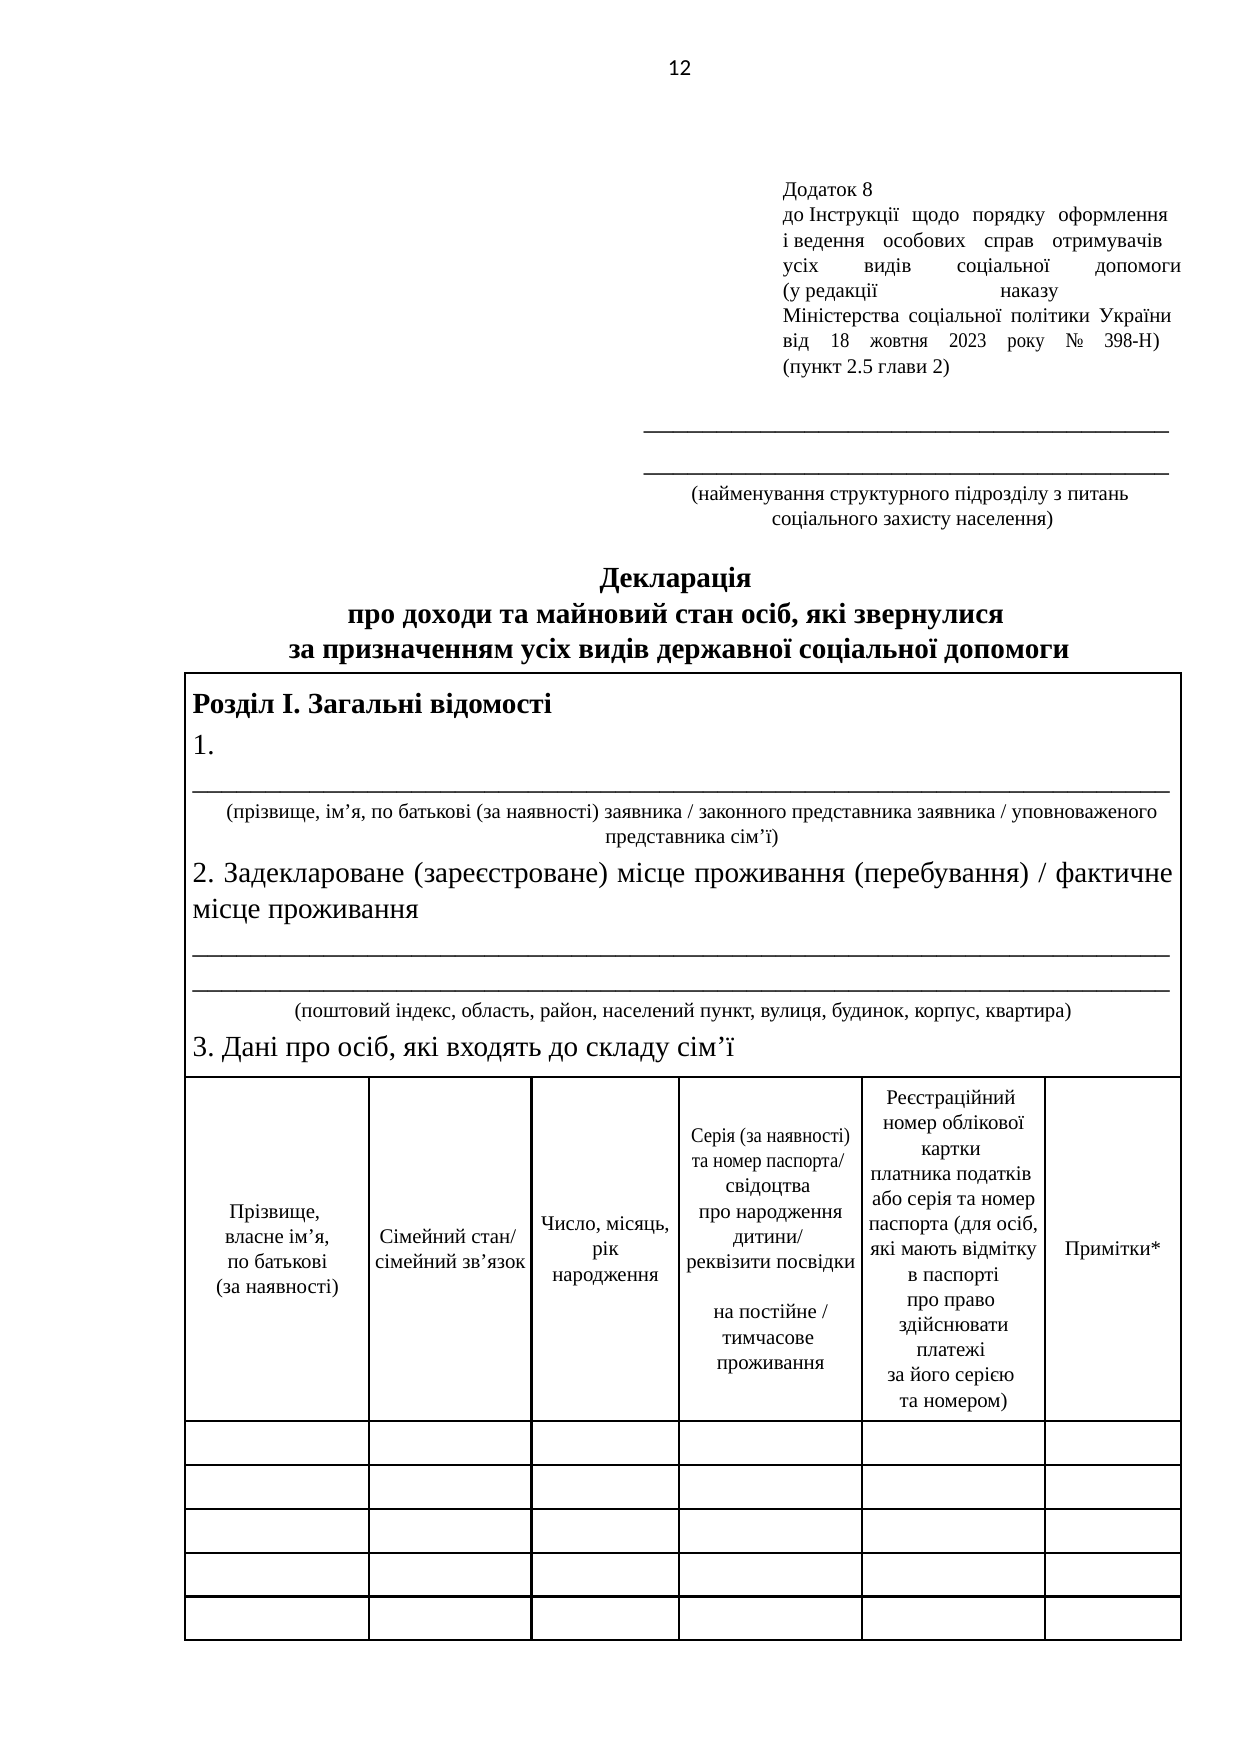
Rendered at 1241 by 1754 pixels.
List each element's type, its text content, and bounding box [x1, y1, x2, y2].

table_cell [1046, 1554, 1180, 1595]
table_cell [680, 1598, 861, 1639]
table_cell Примітки* [1046, 1078, 1180, 1420]
table_cell [533, 1466, 678, 1508]
text Декларація про доходи та майновий стан осіб, які звернулися за призначенням усіх видів державної соціальної допомоги [177, 561, 1181, 664]
table_cell [533, 1598, 678, 1639]
table_cell [1046, 1598, 1180, 1639]
table_cell Реєстраційний номер облікової картки платника податків або серія та номер паспорта (для осіб, які мають відмітку в паспорті про право здійснювати платежі за його серією та номером) [863, 1078, 1044, 1420]
table_cell [863, 1422, 1044, 1464]
table_cell [370, 1510, 530, 1552]
table_cell [863, 1598, 1044, 1639]
table_cell Сімейний стан/ сімейний зв’язок [370, 1078, 530, 1420]
table_cell [186, 1598, 368, 1639]
table_cell [533, 1510, 678, 1552]
table_cell Число, місяць, рік народження [533, 1078, 678, 1420]
table_cell [1046, 1422, 1180, 1464]
table_cell [680, 1466, 861, 1508]
table_cell [680, 1554, 861, 1595]
table_cell [533, 1422, 678, 1464]
table_cell [1046, 1466, 1180, 1508]
text (найменування структурного підрозділу з питань соціального захисту населення) [644, 481, 1181, 530]
table_cell [186, 1554, 368, 1595]
table_cell [863, 1554, 1044, 1595]
table_cell [370, 1598, 530, 1639]
table_cell [186, 1466, 368, 1508]
text ____________________________________ [644, 402, 1181, 436]
table_header Розділ I. Загальні відомості 1. ___________________________________________________________________ (прізвище, ім’я, по батькові (за наявності) заявника / законного представника заявника / уповноваженого представника сім’ї) 2. Задеклароване (зареєстроване) місце проживання (перебування) / фактичне місце проживання ___________________________________________________________________ ___________________________________________________________________ (поштовий індекс, область, район, населений пункт, вулиця, будинок, корпус, квартира) 3. Дані про осіб, які входять до складу сім’ї [186, 674, 1180, 1076]
table_cell [863, 1466, 1044, 1508]
table_cell [680, 1510, 861, 1552]
table_cell [533, 1554, 678, 1595]
table_cell [680, 1422, 861, 1464]
text Додаток 8 до Інструкції щодо порядку оформлення і ведення особових справ отримувачів усіх видів соціальної допомоги (у редакції наказу Міністерства соціальної політики України від 18 жовтня 2023 року № 398-Н) (пункт 2.5 глави 2) [783, 177, 1181, 378]
table_cell [186, 1422, 368, 1464]
table_cell Серія (за наявності) та номер паспорта/ свідоцтва про народження дитини/ реквізити посвідки на постійне / тимчасове проживання [680, 1078, 861, 1420]
table_cell [863, 1510, 1044, 1552]
table_cell [370, 1422, 530, 1464]
table_cell [370, 1554, 530, 1595]
text ____________________________________ [644, 444, 1181, 477]
table_cell [1046, 1510, 1180, 1552]
table_cell Прізвище, власне ім’я, по батькові (за наявності) [186, 1078, 368, 1420]
table_cell [186, 1510, 368, 1552]
table_cell [370, 1466, 530, 1508]
